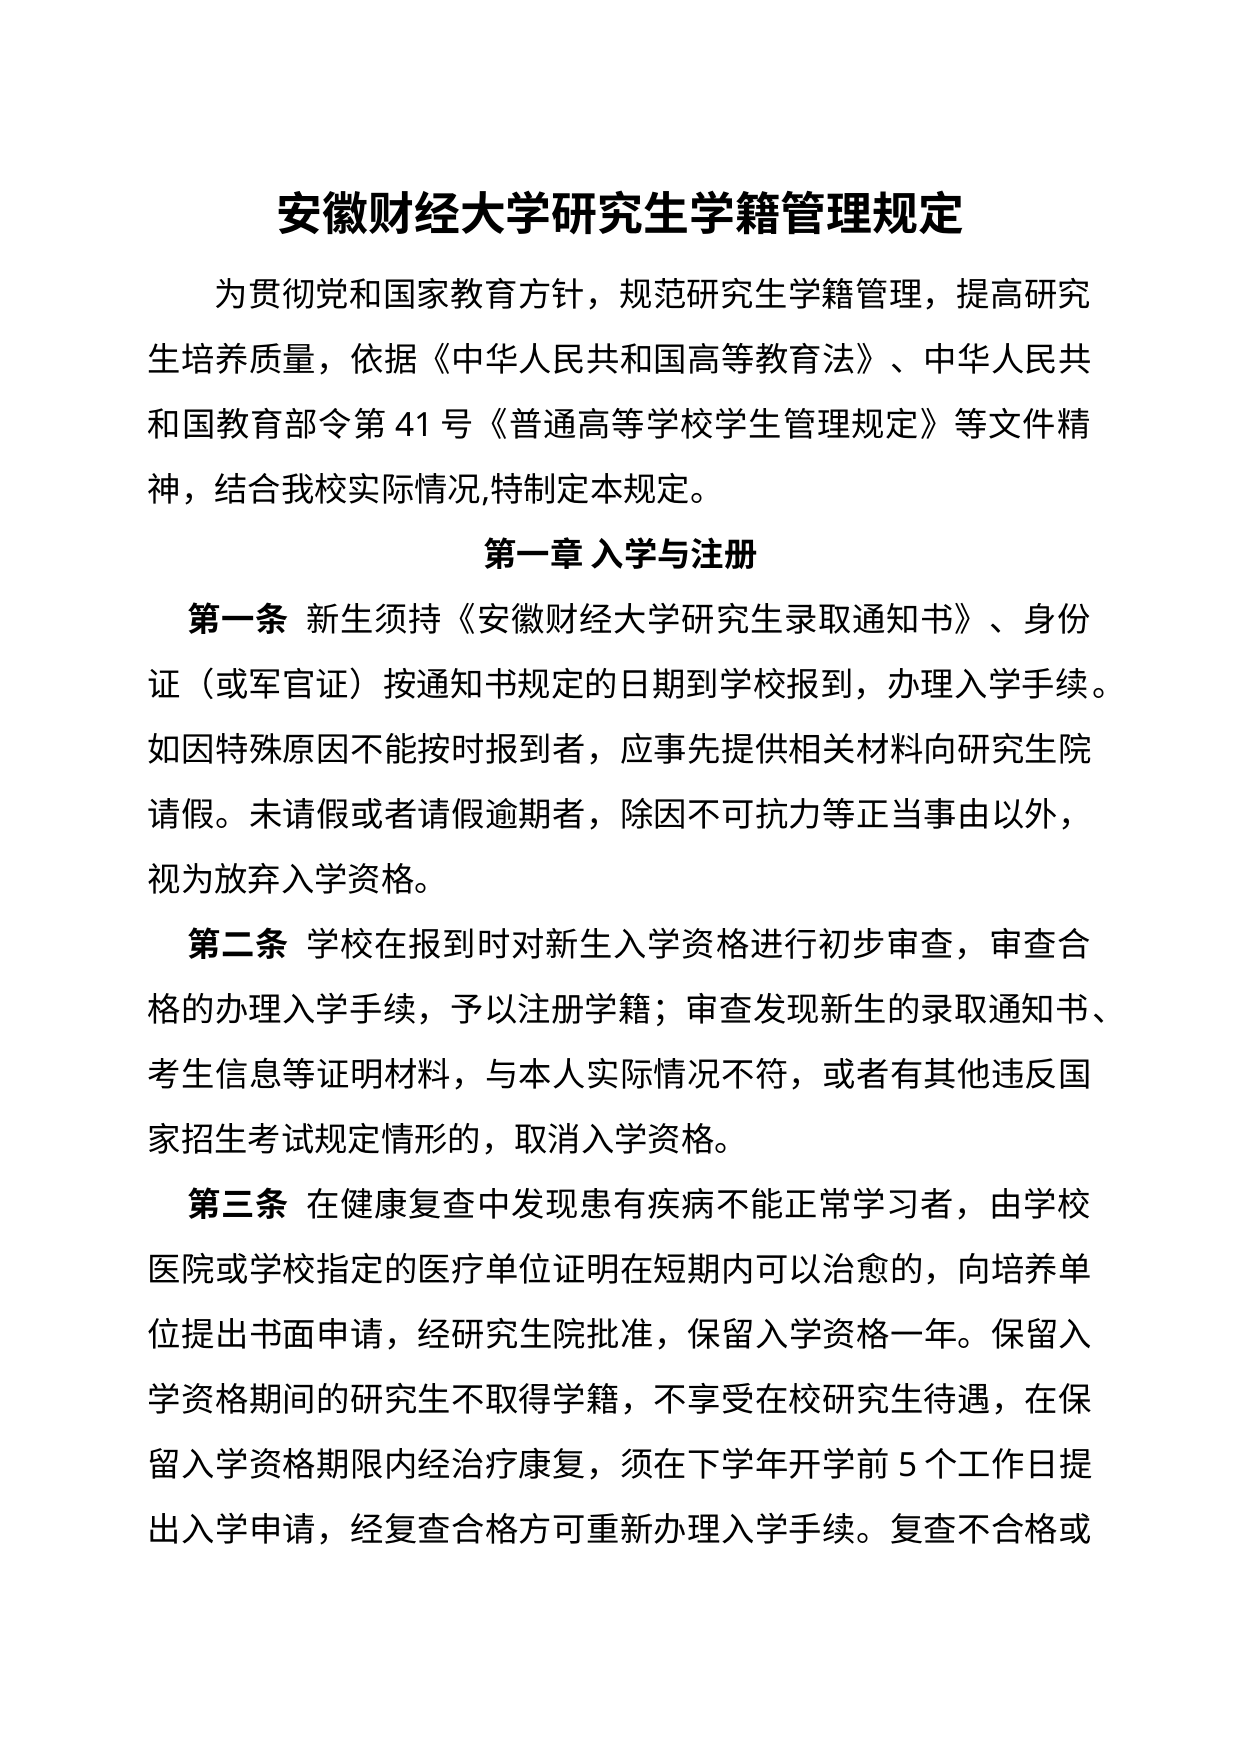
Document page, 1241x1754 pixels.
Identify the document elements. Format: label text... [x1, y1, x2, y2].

text 第一条 新生须持《安徽财经大学研究生录取通知书》、身份证（或军官证）按通知书规定的日期到学校报到，办理入学手续。如因特殊原因不能按时报到者，应事先提供相关材料向研究生院请假。未请假或者请假逾期者，除因不可抗力等正当事由以外，视为放弃入学资格。 [148, 584, 1092, 909]
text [148, 1169, 1092, 1559]
text 第二条 学校在报到时对新生入学资格进行初步审查，审查合格的办理入学手续，予以注册学籍；审查发现新生的录取通知书、考生信息等证明材料，与本人实际情况不符，或者有其他违反国家招生考试规定情形的，取消入学资格。 [148, 909, 1092, 1169]
text 安徽财经大学研究生学籍管理规定 [148, 162, 1092, 259]
text 为贯彻党和国家教育方针，规范研究生学籍管理，提高研究生培养质量，依据《中华人民共和国高等教育法》、中华人民共和国教育部令第41号《普通高等学校学生管理规定》等文件精神，结合我校实际情况,特制定本规定。 [148, 259, 1092, 519]
text 第一章 入学与注册 [148, 519, 1092, 584]
